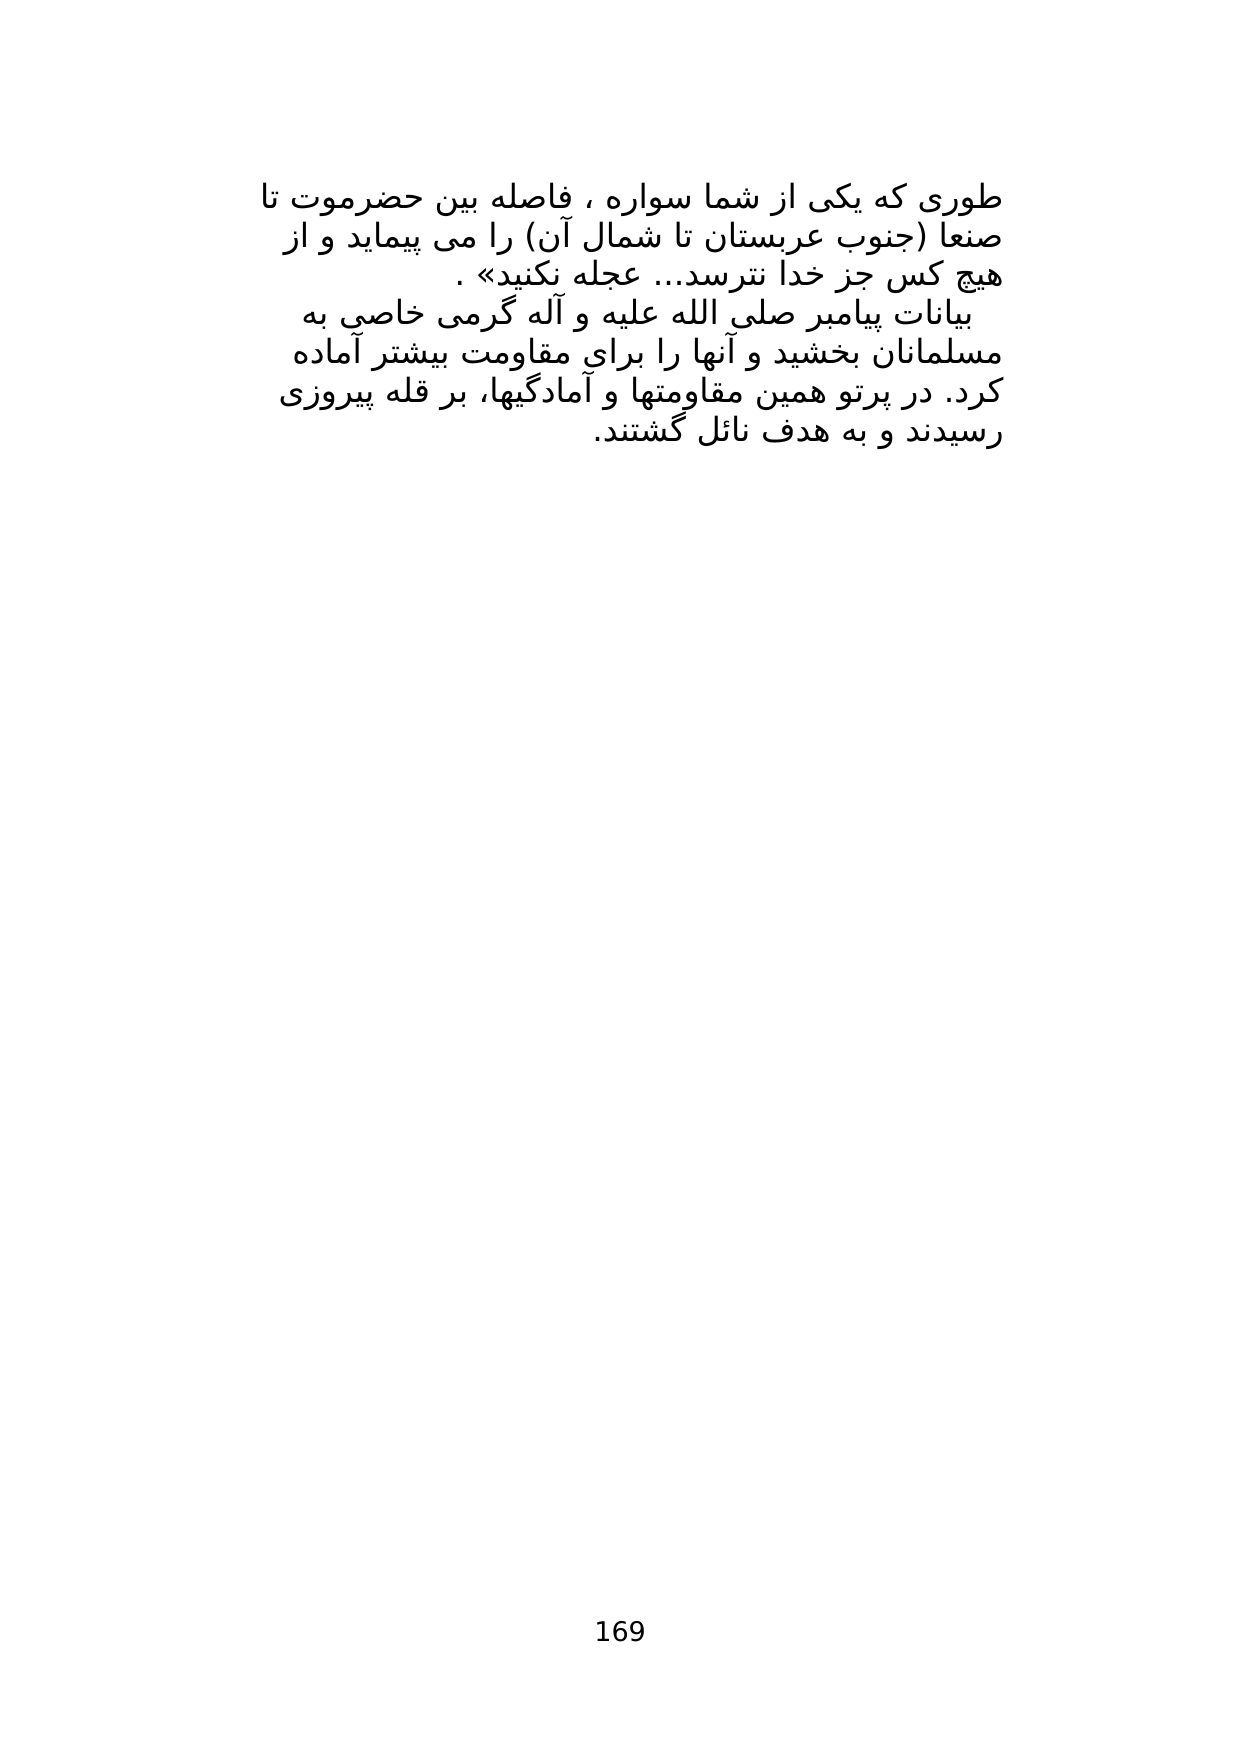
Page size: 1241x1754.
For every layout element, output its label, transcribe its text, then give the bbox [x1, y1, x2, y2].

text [236, 177, 1004, 294]
text بيانات پيامبر صلى الله عليه و آله گرمى خاصى به مسلمانان بخشيد و آنها را براى مقاومت بيشتر آماده كرد. در پرتو همين مقاومتها و آمادگيها، بر قله پيروزى رسيدند و به هدف نائل گشتند. [236, 294, 1004, 449]
